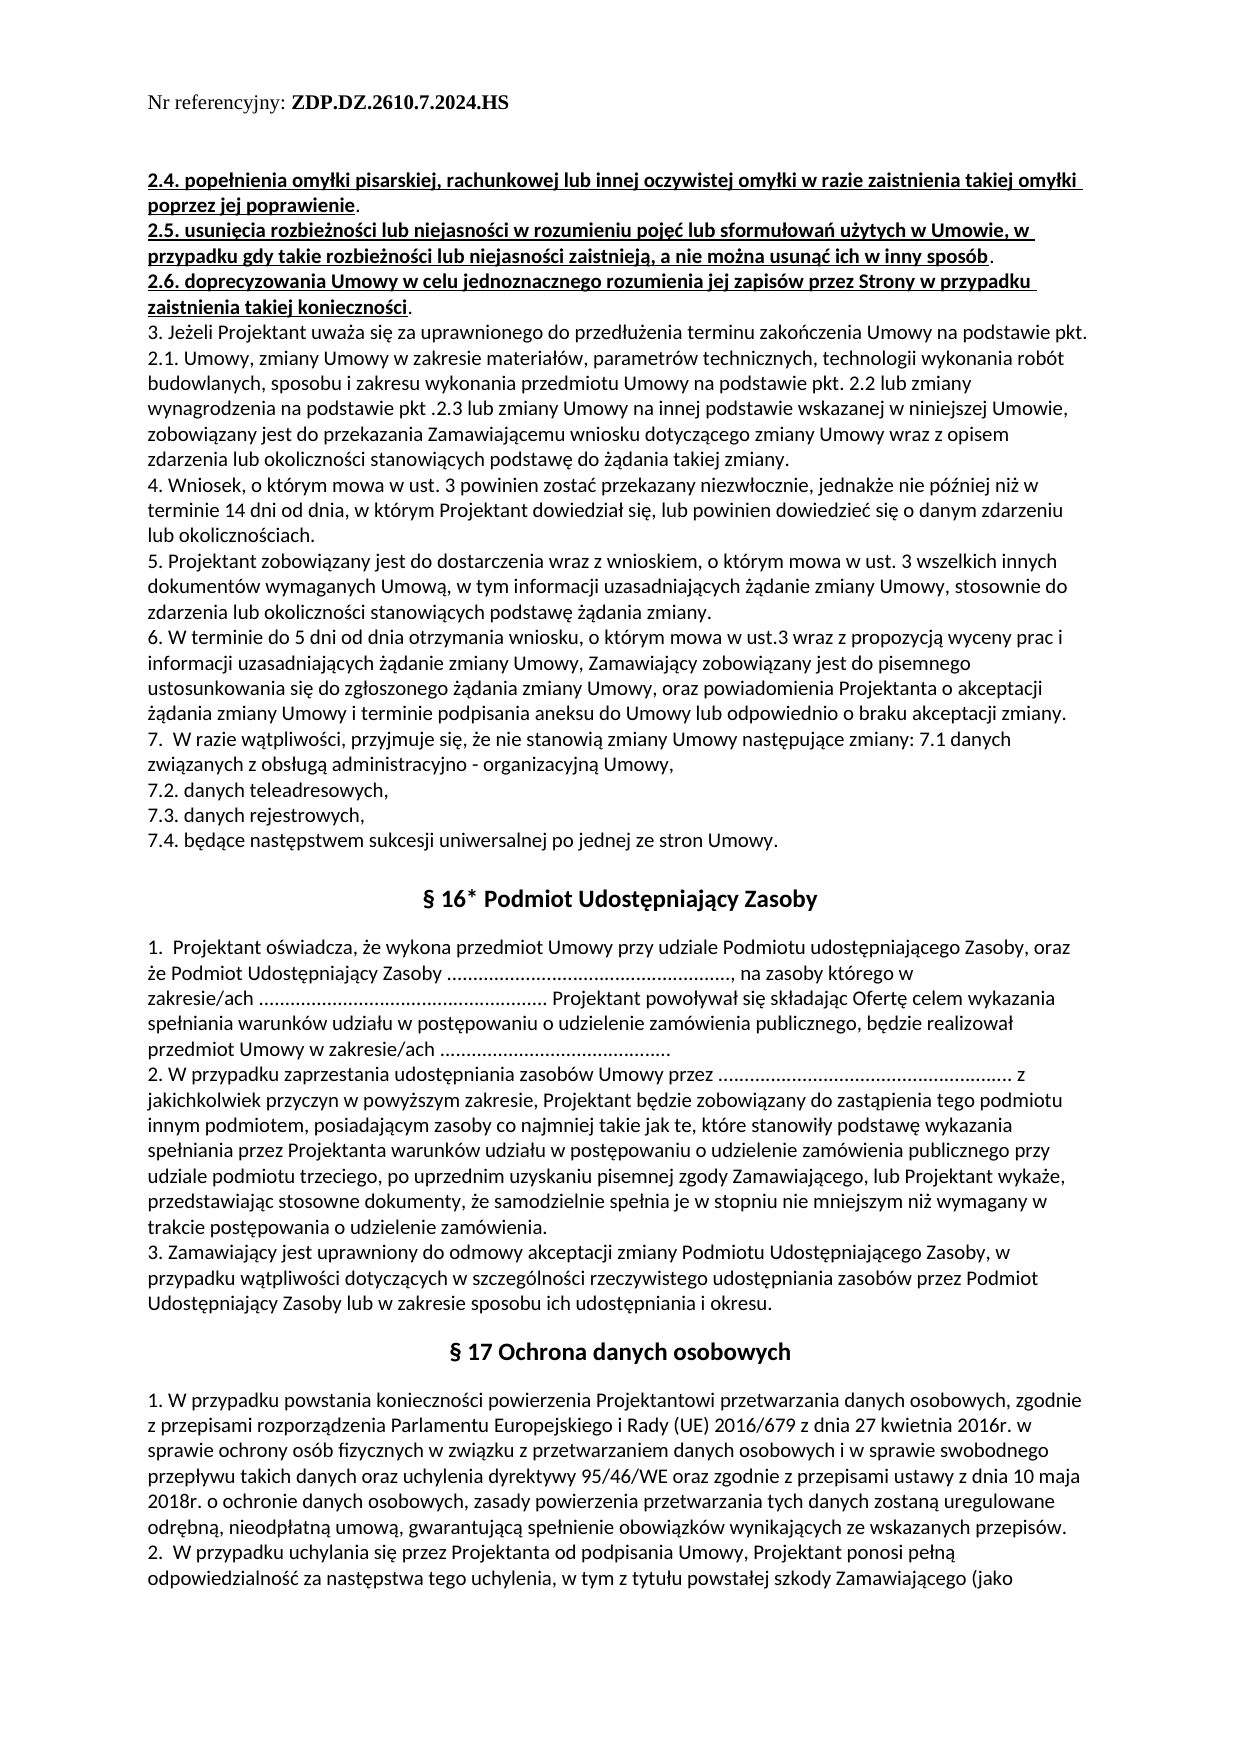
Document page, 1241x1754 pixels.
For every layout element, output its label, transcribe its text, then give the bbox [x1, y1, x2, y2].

text 7.3. danych rejestrowych, [147, 802, 1093, 828]
text 2.6. doprecyzowania Umowy w celu jednoznacznego rozumienia jej zapisów przez Strony w przypadku zaistnienia takiej konieczności. [147, 268, 1093, 319]
text 2. W przypadku zaprzestania udostępniania zasobów Umowy przez ........................................................ z jakichkolwiek przyczyn w powyższym zakresie, Projektant będzie zobowiązany do zastąpienia tego podmiotu innym podmiotem, posiadającym zasoby co najmniej takie jak te, które stanowiły podstawę wykazania spełniania przez Projektanta warunków udziału w postępowaniu o udzielenie zamówienia publicznego przy udziale podmiotu trzeciego, po uprzednim uzyskaniu pisemnej zgody Zamawiającego, lub Projektant wykaże, przedstawiając stosowne dokumenty, że samodzielnie spełnia je w stopniu nie mniejszym niż wymagany w trakcie postępowania o udzielenie zamówienia. [147, 1061, 1093, 1239]
text § 17 Ochrona danych osobowych [147, 1336, 1093, 1366]
text 3. Jeżeli Projektant uważa się za uprawnionego do przedłużenia terminu zakończenia Umowy na podstawie pkt. 2.1. Umowy, zmiany Umowy w zakresie materiałów, parametrów technicznych, technologii wykonania robót budowlanych, sposobu i zakresu wykonania przedmiotu Umowy na podstawie pkt. 2.2 lub zmiany wynagrodzenia na podstawie pkt .2.3 lub zmiany Umowy na innej podstawie wskazanej w niniejszej Umowie, zobowiązany jest do przekazania Zamawiającemu wniosku dotyczącego zmiany Umowy wraz z opisem zdarzenia lub okoliczności stanowiących podstawę do żądania takiej zmiany. [147, 319, 1093, 472]
text 5. Projektant zobowiązany jest do dostarczenia wraz z wnioskiem, o którym mowa w ust. 3 wszelkich innych dokumentów wymaganych Umową, w tym informacji uzasadniających żądanie zmiany Umowy, stosownie do zdarzenia lub okoliczności stanowiących podstawę żądania zmiany. [147, 548, 1093, 624]
text 1. Projektant oświadcza, że wykona przedmiot Umowy przy udziale Podmiotu udostępniającego Zasoby, oraz że Podmiot Udostępniający Zasoby ......................................................, na zasoby którego w zakresie/ach ....................................................... Projektant powoływał się składając Ofertę celem wykazania spełniania warunków udziału w postępowaniu o udzielenie zamówienia publicznego, będzie realizował przedmiot Umowy w zakresie/ach ............................................ [147, 934, 1093, 1061]
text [147, 1539, 1093, 1590]
text 4. Wniosek, o którym mowa w ust. 3 powinien zostać przekazany niezwłocznie, jednakże nie później niż w terminie 14 dni od dnia, w którym Projektant dowiedział się, lub powinien dowiedzieć się o danym zdarzeniu lub okolicznościach. [147, 472, 1093, 548]
text 6. W terminie do 5 dni od dnia otrzymania wniosku, o którym mowa w ust.3 wraz z propozycją wyceny prac i informacji uzasadniających żądanie zmiany Umowy, Zamawiający zobowiązany jest do pisemnego ustosunkowania się do zgłoszonego żądania zmiany Umowy, oraz powiadomienia Projektanta o akceptacji żądania zmiany Umowy i terminie podpisania aneksu do Umowy lub odpowiednio o braku akceptacji zmiany. [147, 624, 1093, 726]
text § 16* Podmiot Udostępniający Zasoby [147, 883, 1093, 914]
text 2.4. popełnienia omyłki pisarskiej, rachunkowej lub innej oczywistej omyłki w razie zaistnienia takiej omyłki poprzez jej poprawienie. [147, 167, 1093, 218]
text 1. W przypadku powstania konieczności powierzenia Projektantowi przetwarzania danych osobowych, zgodnie z przepisami rozporządzenia Parlamentu Europejskiego i Rady (UE) 2016/679 z dnia 27 kwietnia 2016r. w sprawie ochrony osób fizycznych w związku z przetwarzaniem danych osobowych i w sprawie swobodnego przepływu takich danych oraz uchylenia dyrektywy 95/46/WE oraz zgodnie z przepisami ustawy z dnia 10 maja 2018r. o ochronie danych osobowych, zasady powierzenia przetwarzania tych danych zostaną uregulowane odrębną, nieodpłatną umową, gwarantującą spełnienie obowiązków wynikających ze wskazanych przepisów. [147, 1387, 1093, 1539]
text 2.5. usunięcia rozbieżności lub niejasności w rozumieniu pojęć lub sformułowań użytych w Umowie, w przypadku gdy takie rozbieżności lub niejasności zaistnieją, a nie można usunąć ich w inny sposób. [147, 218, 1093, 268]
text 7. W razie wątpliwości, przyjmuje się, że nie stanowią zmiany Umowy następujące zmiany: 7.1 danych związanych z obsługą administracyjno - organizacyjną Umowy, [147, 726, 1093, 777]
text 7.2. danych teleadresowych, [147, 777, 1093, 802]
text 7.4. będące następstwem sukcesji uniwersalnej po jednej ze stron Umowy. [147, 828, 1093, 853]
text 3. Zamawiający jest uprawniony do odmowy akceptacji zmiany Podmiotu Udostępniającego Zasoby, w przypadku wątpliwości dotyczących w szczególności rzeczywistego udostępniania zasobów przez Podmiot Udostępniający Zasoby lub w zakresie sposobu ich udostępniania i okresu. [147, 1239, 1093, 1316]
